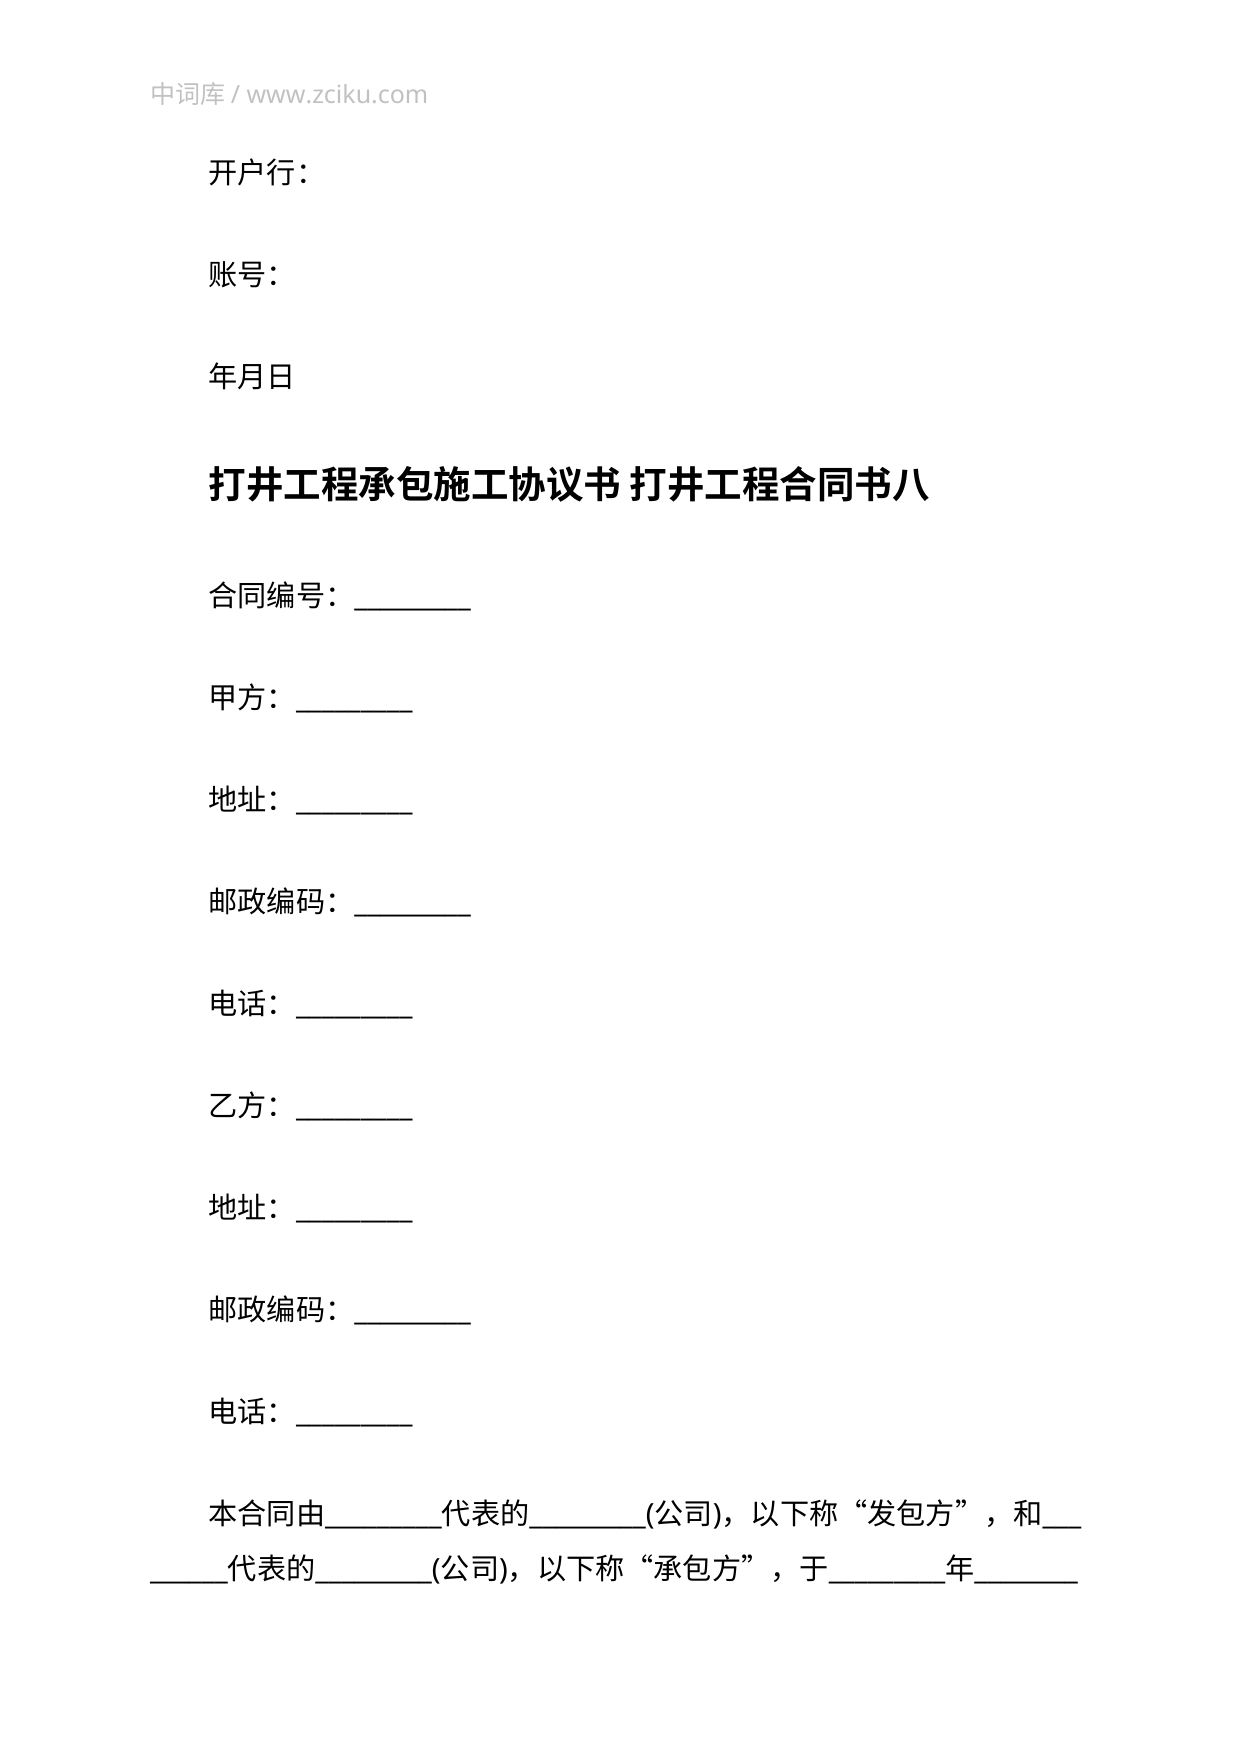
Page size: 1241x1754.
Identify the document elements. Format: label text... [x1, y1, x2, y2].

text 打井工程承包施工协议书 打井工程合同书八 [150, 455, 1090, 509]
text 账号： [150, 252, 1090, 294]
text 甲方：_________ [150, 675, 1090, 717]
text 开户行： [150, 150, 1090, 192]
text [150, 1491, 1090, 1588]
text 邮政编码：_________ [150, 1287, 1090, 1329]
text 邮政编码：_________ [150, 879, 1090, 921]
text 电话：_________ [150, 981, 1090, 1023]
text 乙方：_________ [150, 1083, 1090, 1125]
text 合同编号：_________ [150, 573, 1090, 615]
text 地址：_________ [150, 1184, 1090, 1227]
text 地址：_________ [150, 777, 1090, 819]
text 年月日 [150, 353, 1090, 396]
text 电话：_________ [150, 1388, 1090, 1431]
